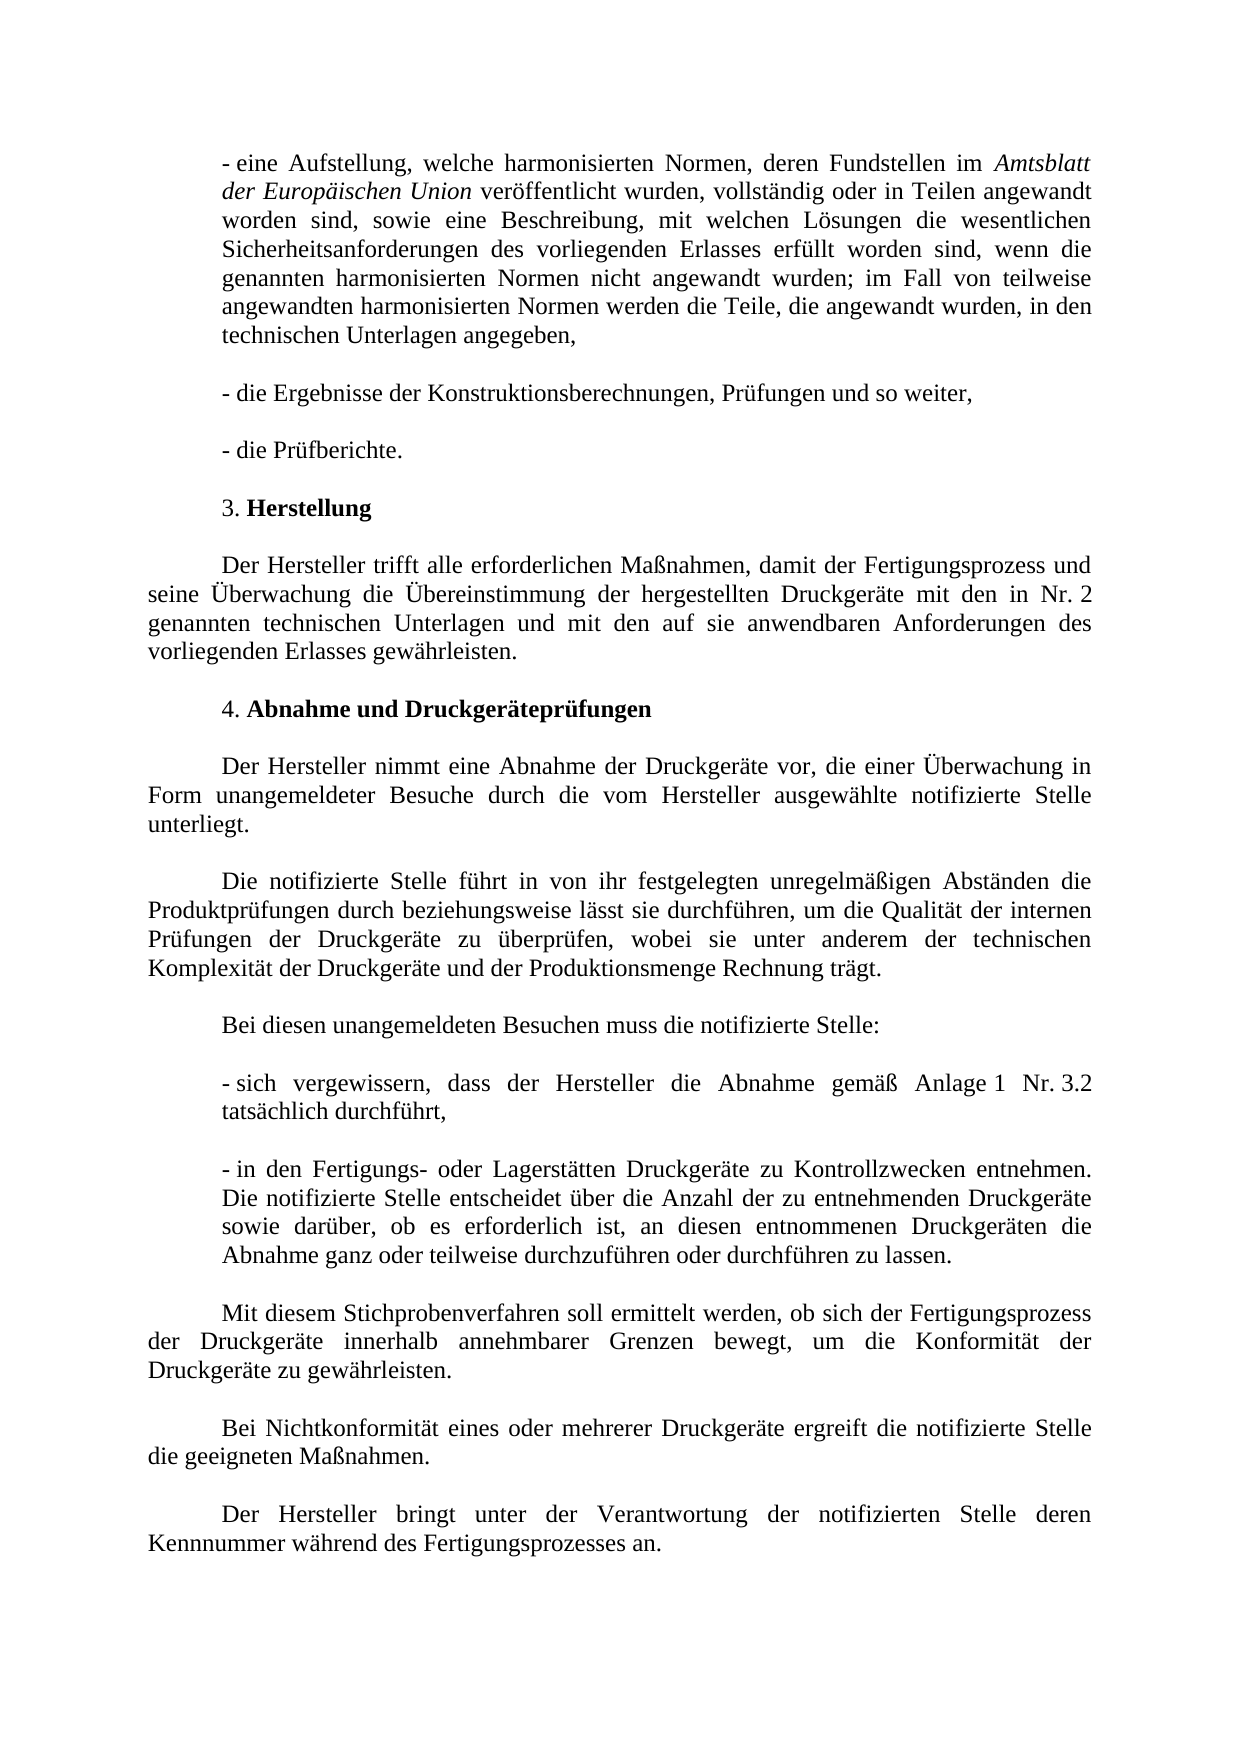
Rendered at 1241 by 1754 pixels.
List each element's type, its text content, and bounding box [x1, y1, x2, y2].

text 3. Herstellung [148, 493, 1092, 521]
text - eine Aufstellung, welche harmonisierten Normen, deren Fundstellen im Amtsblatt der Europäischen Union veröffentlicht wurden, vollständig oder in Teilen angewandt worden sind, sowie eine Beschreibung, mit welchen Lösungen die wesentlichen Sicherheitsanforderungen des vorliegenden Erlasses erfüllt worden sind, wenn die genannten harmonisierten Normen nicht angewandt wurden; im Fall von teilweise angewandten harmonisierten Normen werden die Teile, die angewandt wurden, in den technischen Unterlagen angegeben, [222, 148, 1092, 349]
text Bei diesen unangemeldeten Besuchen muss die notifizierte Stelle: [148, 1010, 1092, 1039]
text - in den Fertigungs- oder Lagerstätten Druckgeräte zu Kontrollzwecken entnehmen. Die notifizierte Stelle entscheidet über die Anzahl der zu entnehmenden Druckgeräte sowie darüber, ob es erforderlich ist, an diesen entnommenen Druckgeräten die Abnahme ganz oder teilweise durchzuführen oder durchführen zu lassen. [222, 1154, 1092, 1269]
text Die notifizierte Stelle führt in von ihr festgelegten unregelmäßigen Abständen die Produktprüfungen durch beziehungsweise lässt sie durchführen, um die Qualität der internen Prüfungen der Druckgeräte zu überprüfen, wobei sie unter anderem der technischen Komplexität der Druckgeräte und der Produktionsmenge Rechnung trägt. [148, 866, 1092, 981]
text Der Hersteller nimmt eine Abnahme der Druckgeräte vor, die einer Überwachung in Form unangemeldeter Besuche durch die vom Hersteller ausgewählte notifizierte Stelle unterliegt. [148, 751, 1092, 838]
text Bei Nichtkonformität eines oder mehrerer Druckgeräte ergreift die notifizierte Stelle die geeigneten Maßnahmen. [148, 1413, 1092, 1470]
text 4. Abnahme und Druckgeräteprüfungen [148, 694, 1092, 723]
text - die Prüfberichte. [222, 435, 1092, 464]
text Mit diesem Stichprobenverfahren soll ermittelt werden, ob sich der Fertigungsprozess der Druckgeräte innerhalb annehmbarer Grenzen bewegt, um die Konformität der Druckgeräte zu gewährleisten. [148, 1298, 1092, 1384]
text - die Ergebnisse der Konstruktionsberechnungen, Prüfungen und so weiter, [222, 378, 1092, 406]
text Der Hersteller bringt unter der Verantwortung der notifizierten Stelle deren Kennnummer während des Fertigungsprozesses an. [148, 1499, 1092, 1556]
text - sich vergewissern, dass der Hersteller die Abnahme gemäß Anlage 1 Nr. 3.2 tatsächlich durchführt, [222, 1068, 1092, 1125]
text Der Hersteller trifft alle erforderlichen Maßnahmen, damit der Fertigungsprozess und seine Überwachung die Übereinstimmung der hergestellten Druckgeräte mit den in Nr. 2 genannten technischen Unterlagen und mit den auf sie anwendbaren Anforderungen des vorliegenden Erlasses gewährleisten. [148, 550, 1092, 665]
